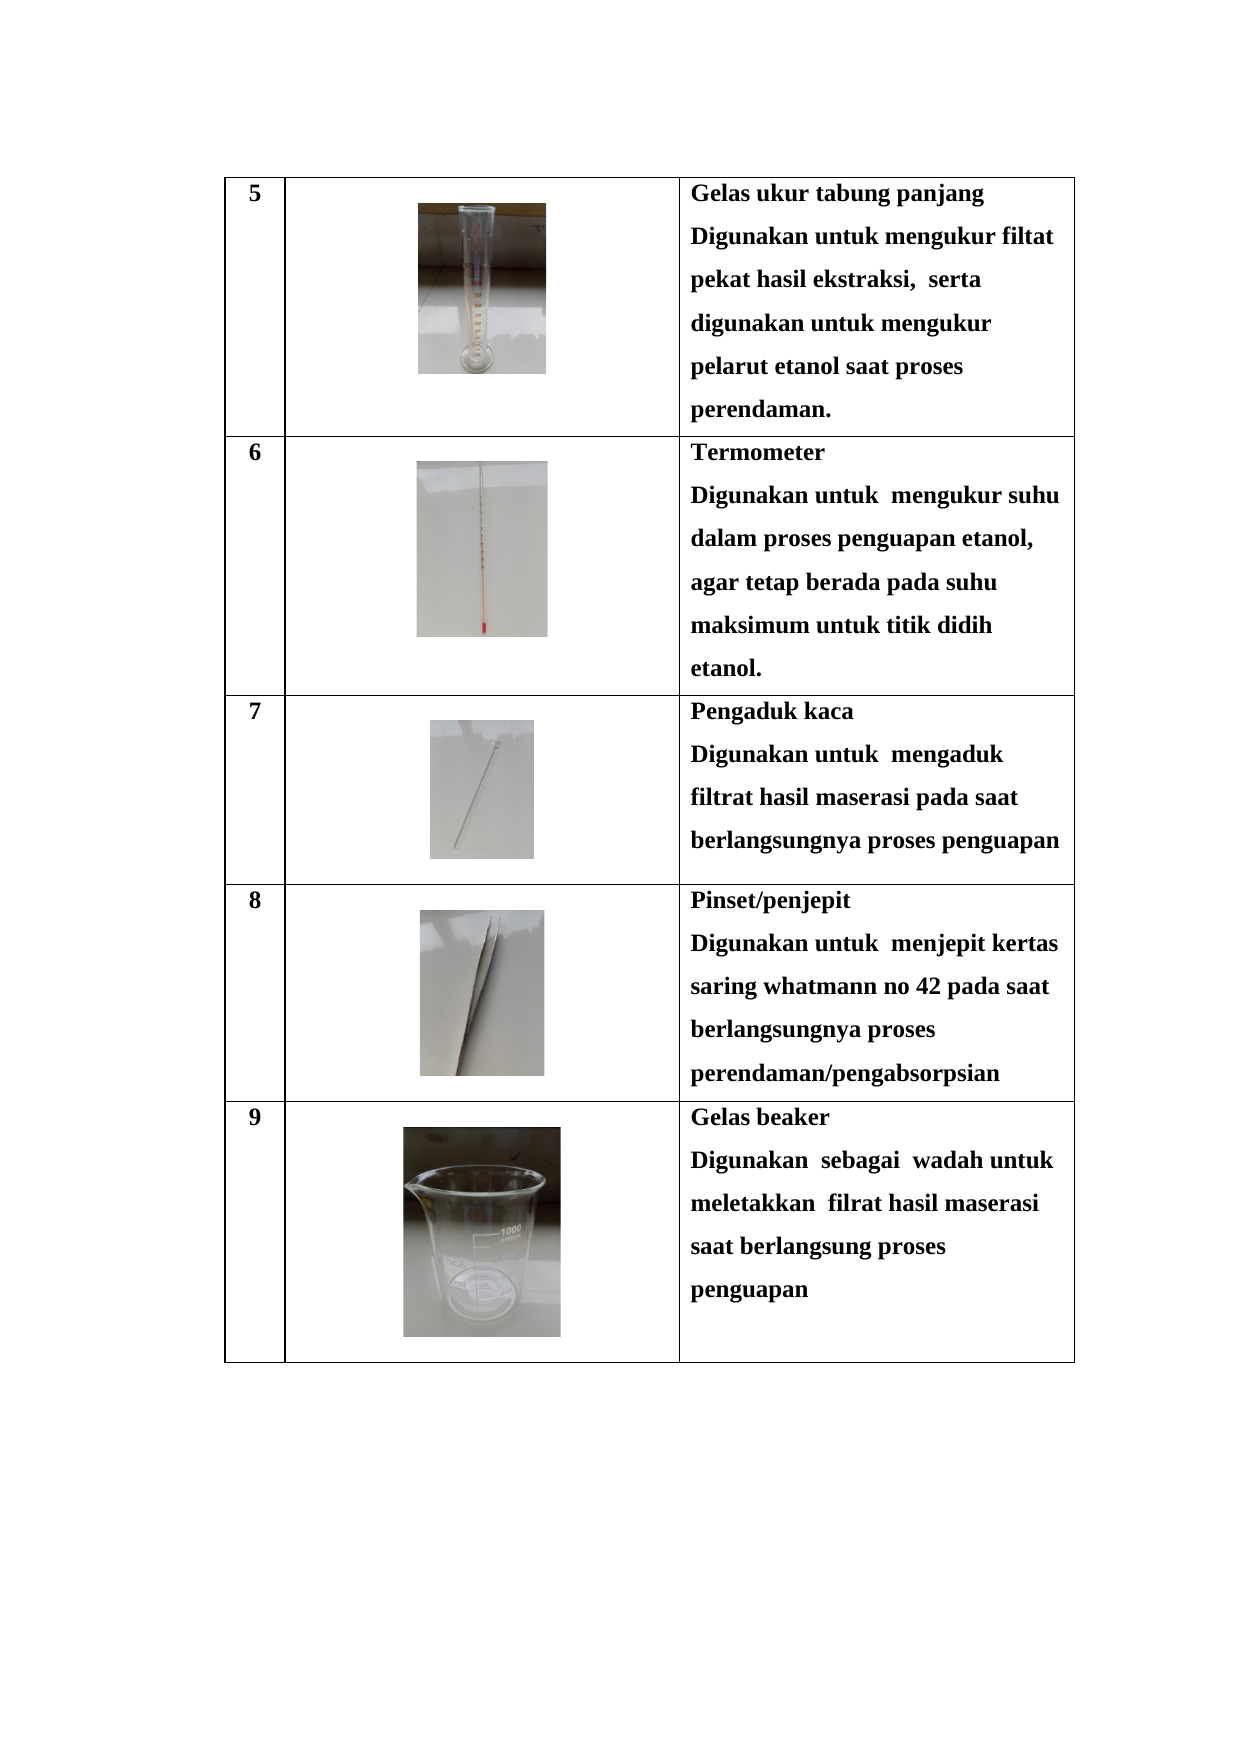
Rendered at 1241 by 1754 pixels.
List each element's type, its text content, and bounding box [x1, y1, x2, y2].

table_cell [286, 885, 679, 1101]
table_cell Pinset/penjepit Digunakan untuk menjepit kertas saring whatmann no 42 pada saat berlangsungnya proses perendaman/pengabsorpsian [680, 885, 1074, 1101]
table_cell [286, 178, 679, 436]
table_cell 5 [226, 178, 284, 436]
table_cell [286, 1102, 679, 1362]
table_cell 7 [226, 696, 284, 884]
picture [430, 720, 534, 859]
table_cell Gelas beaker Digunakan sebagai wadah untuk meletakkan filrat hasil maserasi saat berlangsung proses penguapan [680, 1102, 1074, 1362]
picture [418, 203, 547, 374]
table_cell Termometer Digunakan untuk mengukur suhu dalam proses penguapan etanol, agar tetap berada pada suhu maksimum untuk titik didih etanol. [680, 437, 1074, 695]
table_cell Pengaduk kaca Digunakan untuk mengaduk filtrat hasil maserasi pada saat berlangsungnya proses penguapan [680, 696, 1074, 884]
table_cell [286, 437, 679, 695]
picture [419, 910, 545, 1076]
picture [403, 1127, 561, 1337]
table_cell 8 [226, 885, 284, 1101]
table_cell 9 [226, 1102, 284, 1362]
table_cell 6 [226, 437, 284, 695]
picture [416, 461, 548, 637]
table_cell Gelas ukur tabung panjang Digunakan untuk mengukur filtat pekat hasil ekstraksi, serta digunakan untuk mengukur pelarut etanol saat proses perendaman. [680, 178, 1074, 436]
table_cell [286, 696, 679, 884]
